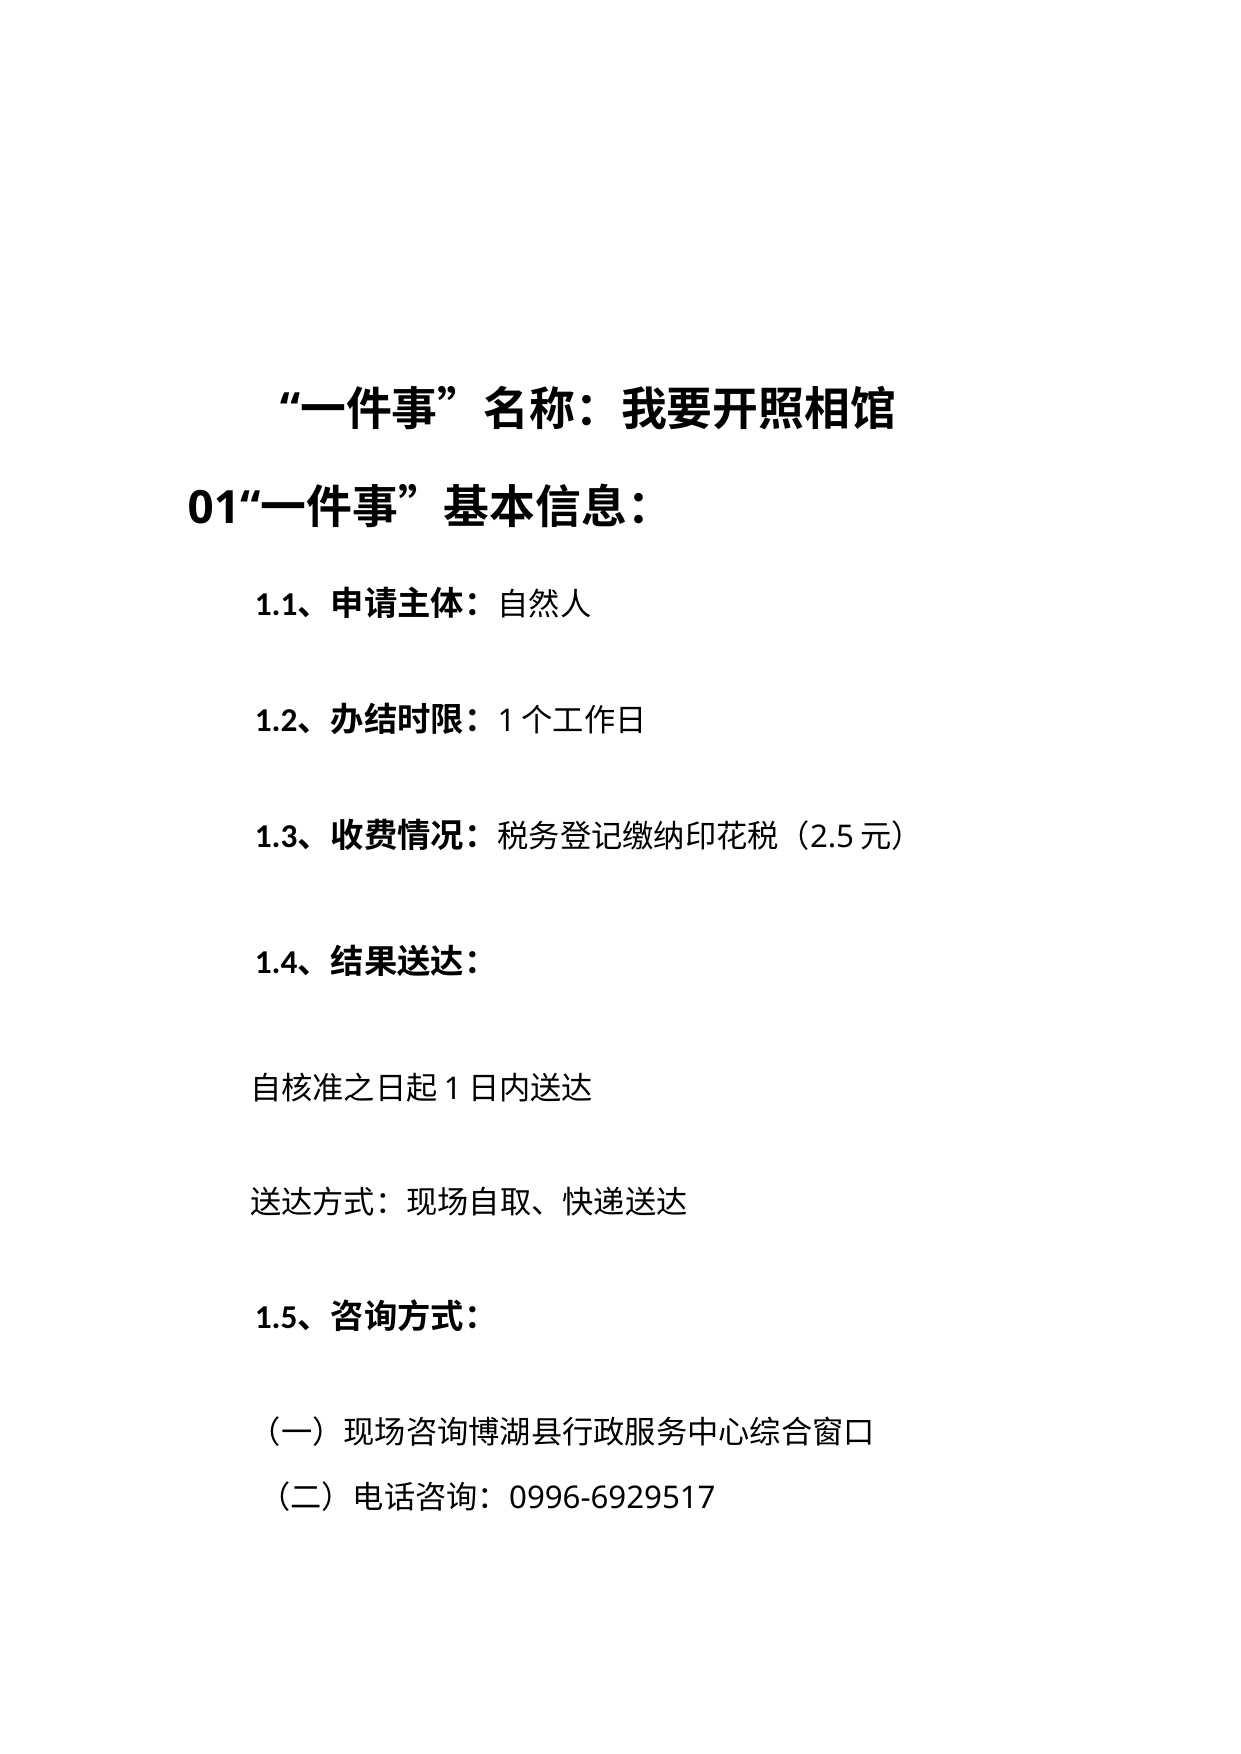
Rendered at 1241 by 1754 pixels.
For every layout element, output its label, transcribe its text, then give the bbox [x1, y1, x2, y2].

subtitle 1.4、结果送达： [187, 927, 1053, 992]
text （二）电话咨询：0996-6929517 [228, 1462, 1053, 1527]
text 1.5、咨询方式： [187, 1281, 1053, 1346]
list 现场咨询博湖县行政服务中心综合窗口 [249, 1397, 1053, 1462]
text 送达方式：现场自取、快递送达 [187, 1167, 1053, 1232]
subtitle 01“一件事”基本信息： [187, 454, 1053, 552]
text 1.3、收费情况：税务登记缴纳印花税（2.5元） [187, 800, 1053, 865]
text 自核准之日起1日内送达 [187, 1054, 1053, 1119]
text 1.2、办结时限：1个工作日 [187, 684, 1053, 749]
subtitle “一件事”名称：我要开照相馆 [187, 357, 1053, 454]
text 1.1、申请主体：自然人 [187, 568, 1053, 633]
